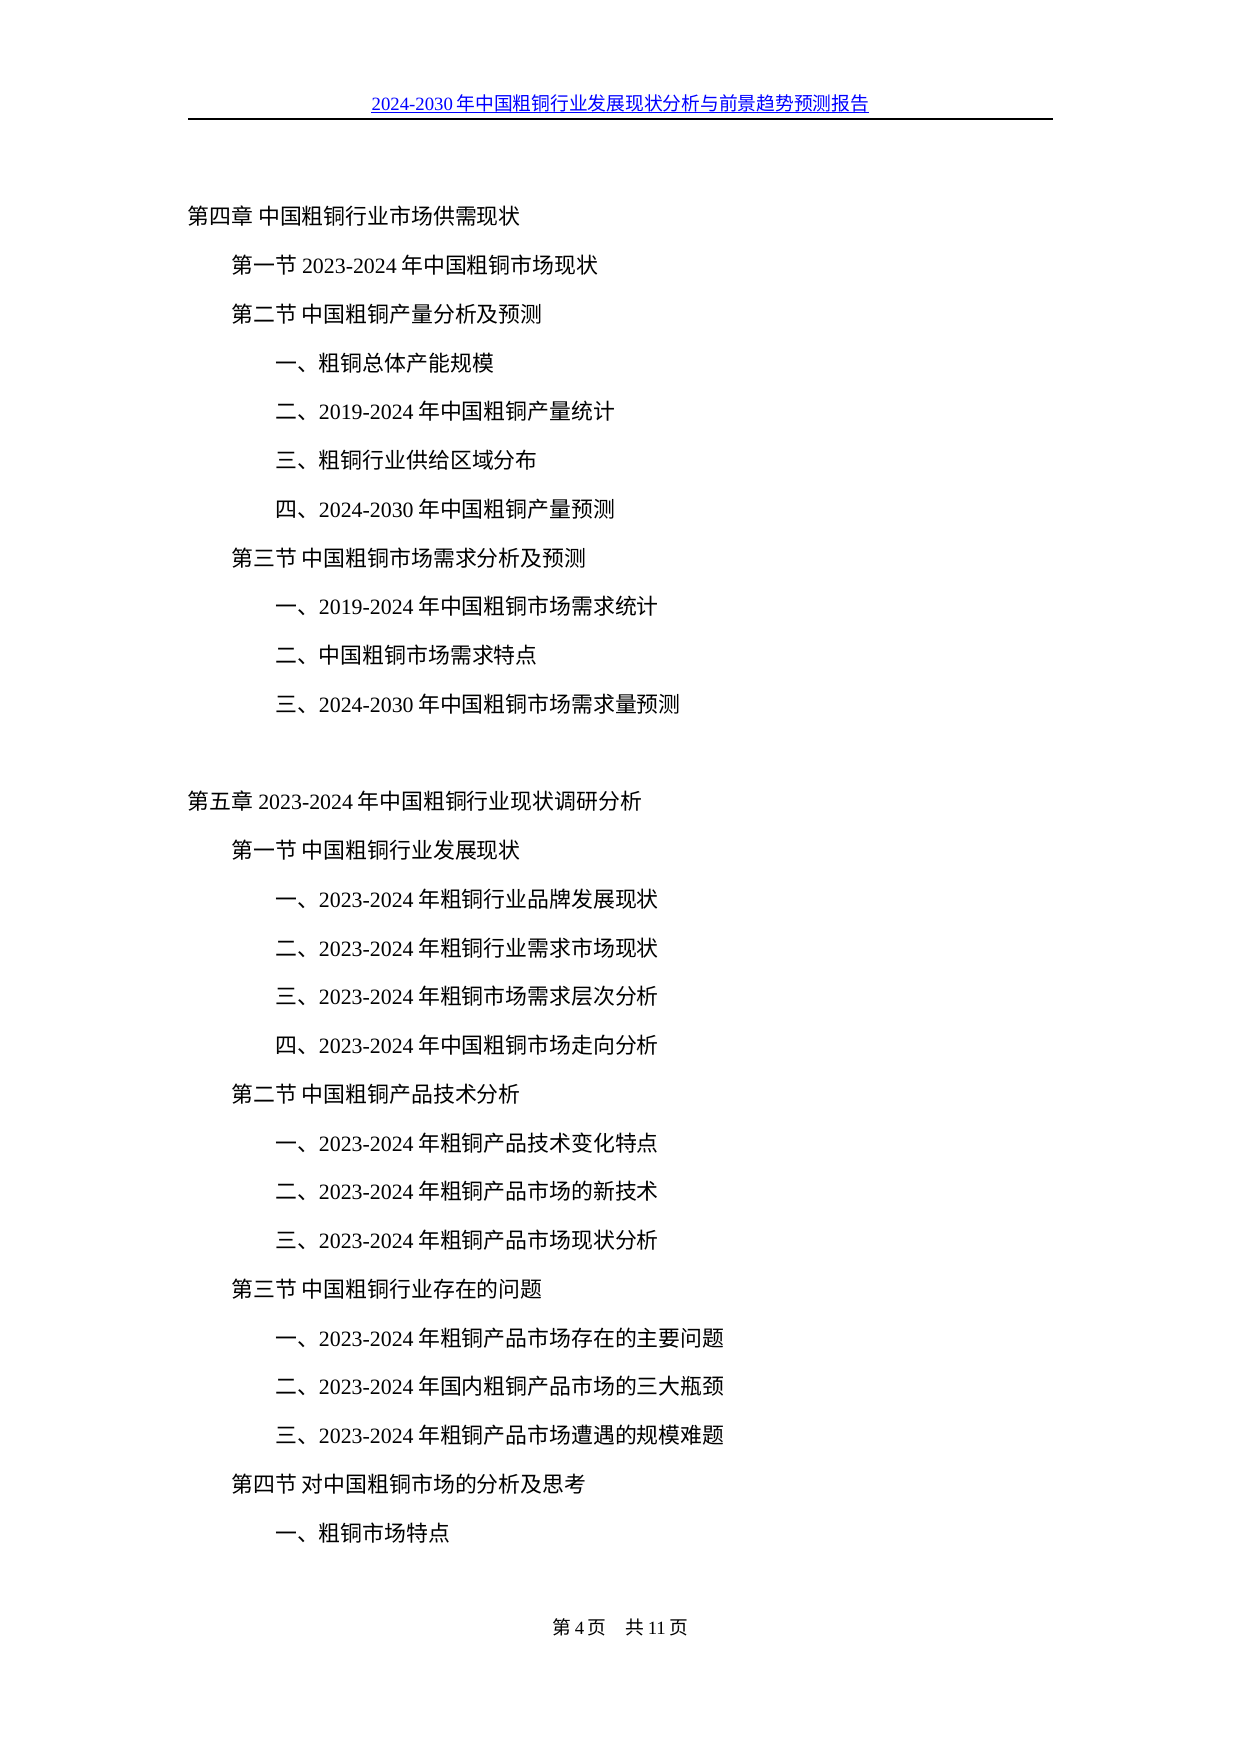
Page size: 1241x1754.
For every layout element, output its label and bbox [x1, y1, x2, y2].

text [187, 150, 1053, 1548]
